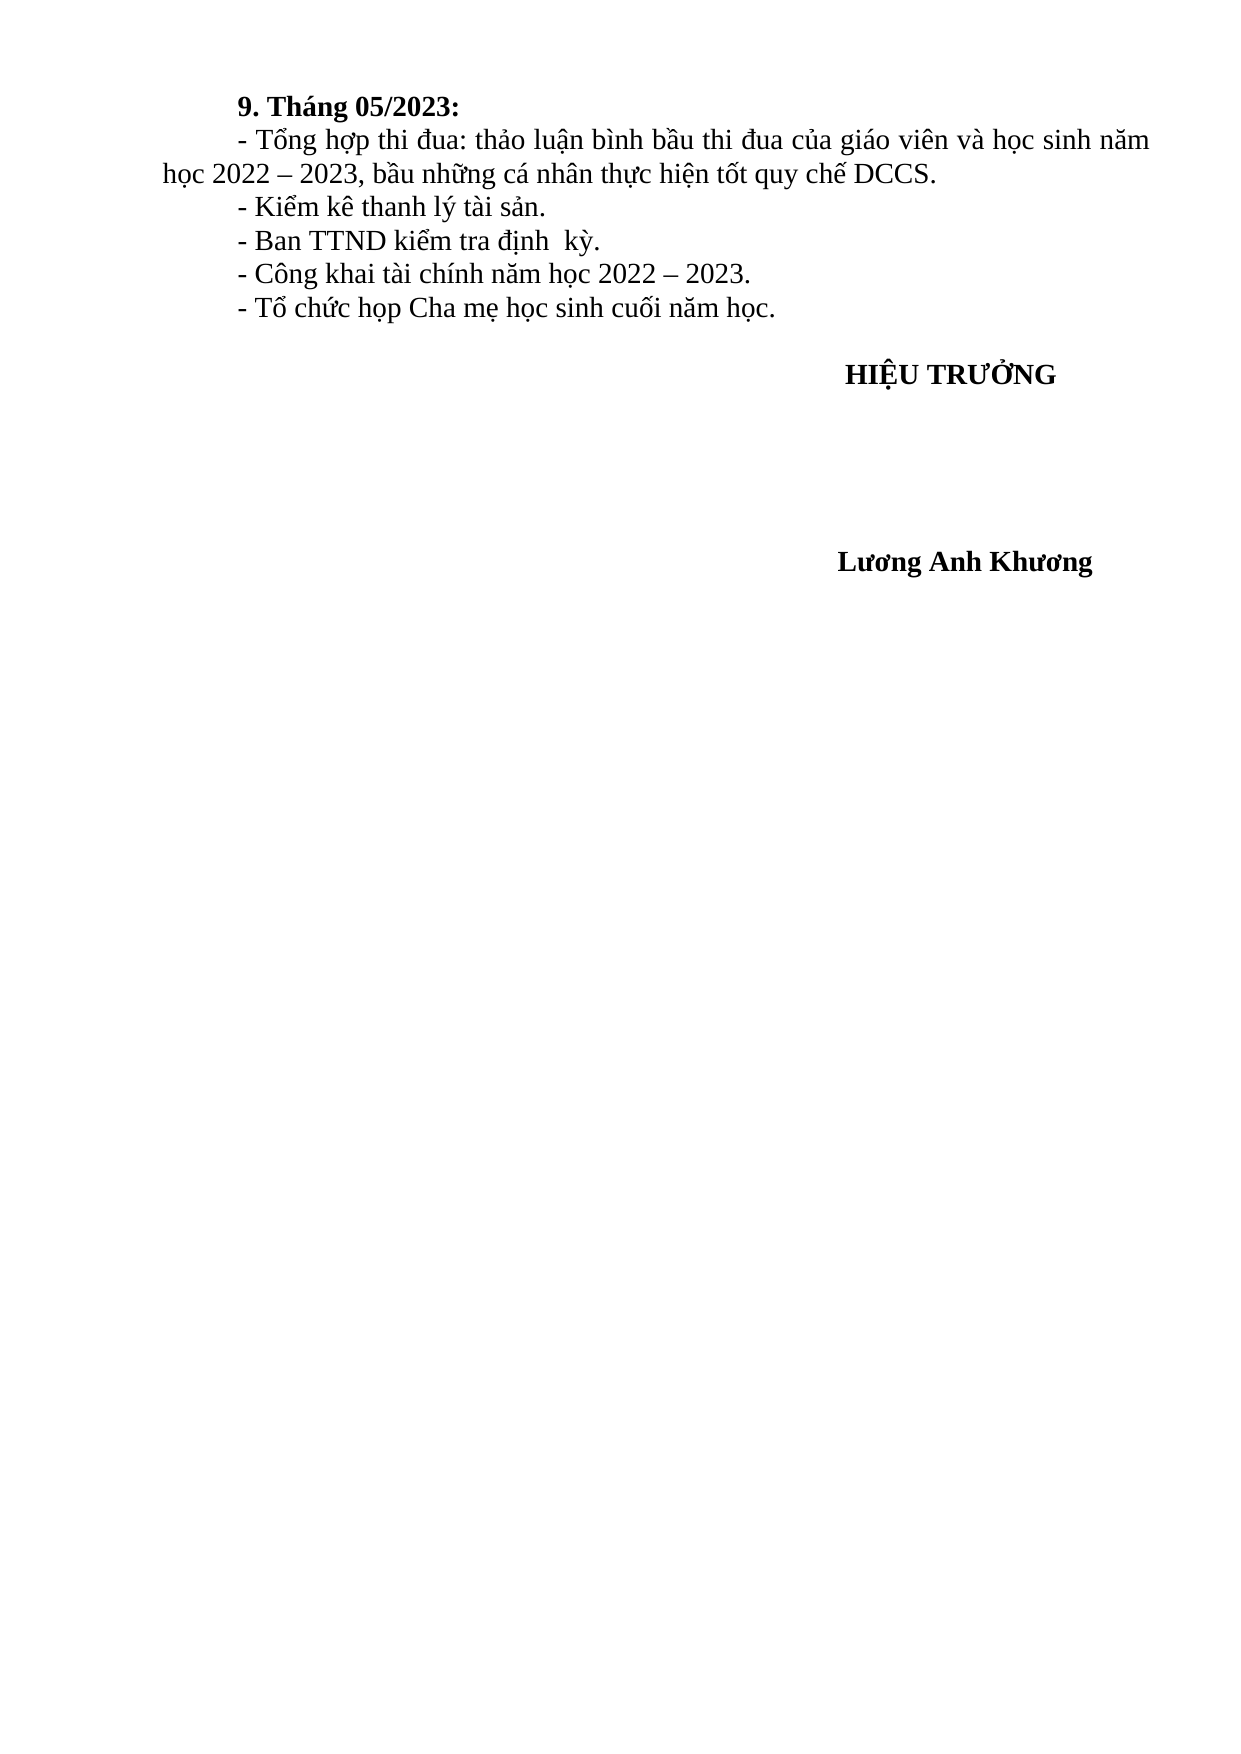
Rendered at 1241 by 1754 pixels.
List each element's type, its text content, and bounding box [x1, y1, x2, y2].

text - Công khai tài chính năm học 2022 – 2023. [162, 256, 1152, 290]
text HIỆU TRƯỞNG [762, 357, 1152, 391]
text Lương Anh Khương [837, 520, 1152, 577]
text - Tổng hợp thi đua: thảo luận bình bầu thi đua của giáo viên và học sinh năm học 2022 – 2023, bầu những cá nhân thực hiện tốt quy chế DCCS. [162, 122, 1152, 189]
text - Tổ chức họp Cha mẹ học sinh cuối năm học. [162, 290, 1152, 323]
text 9. Tháng 05/2023: [162, 89, 1152, 122]
text - Kiểm kê thanh lý tài sản. [162, 189, 1152, 223]
text - Ban TTND kiểm tra định kỳ. [162, 223, 1152, 256]
